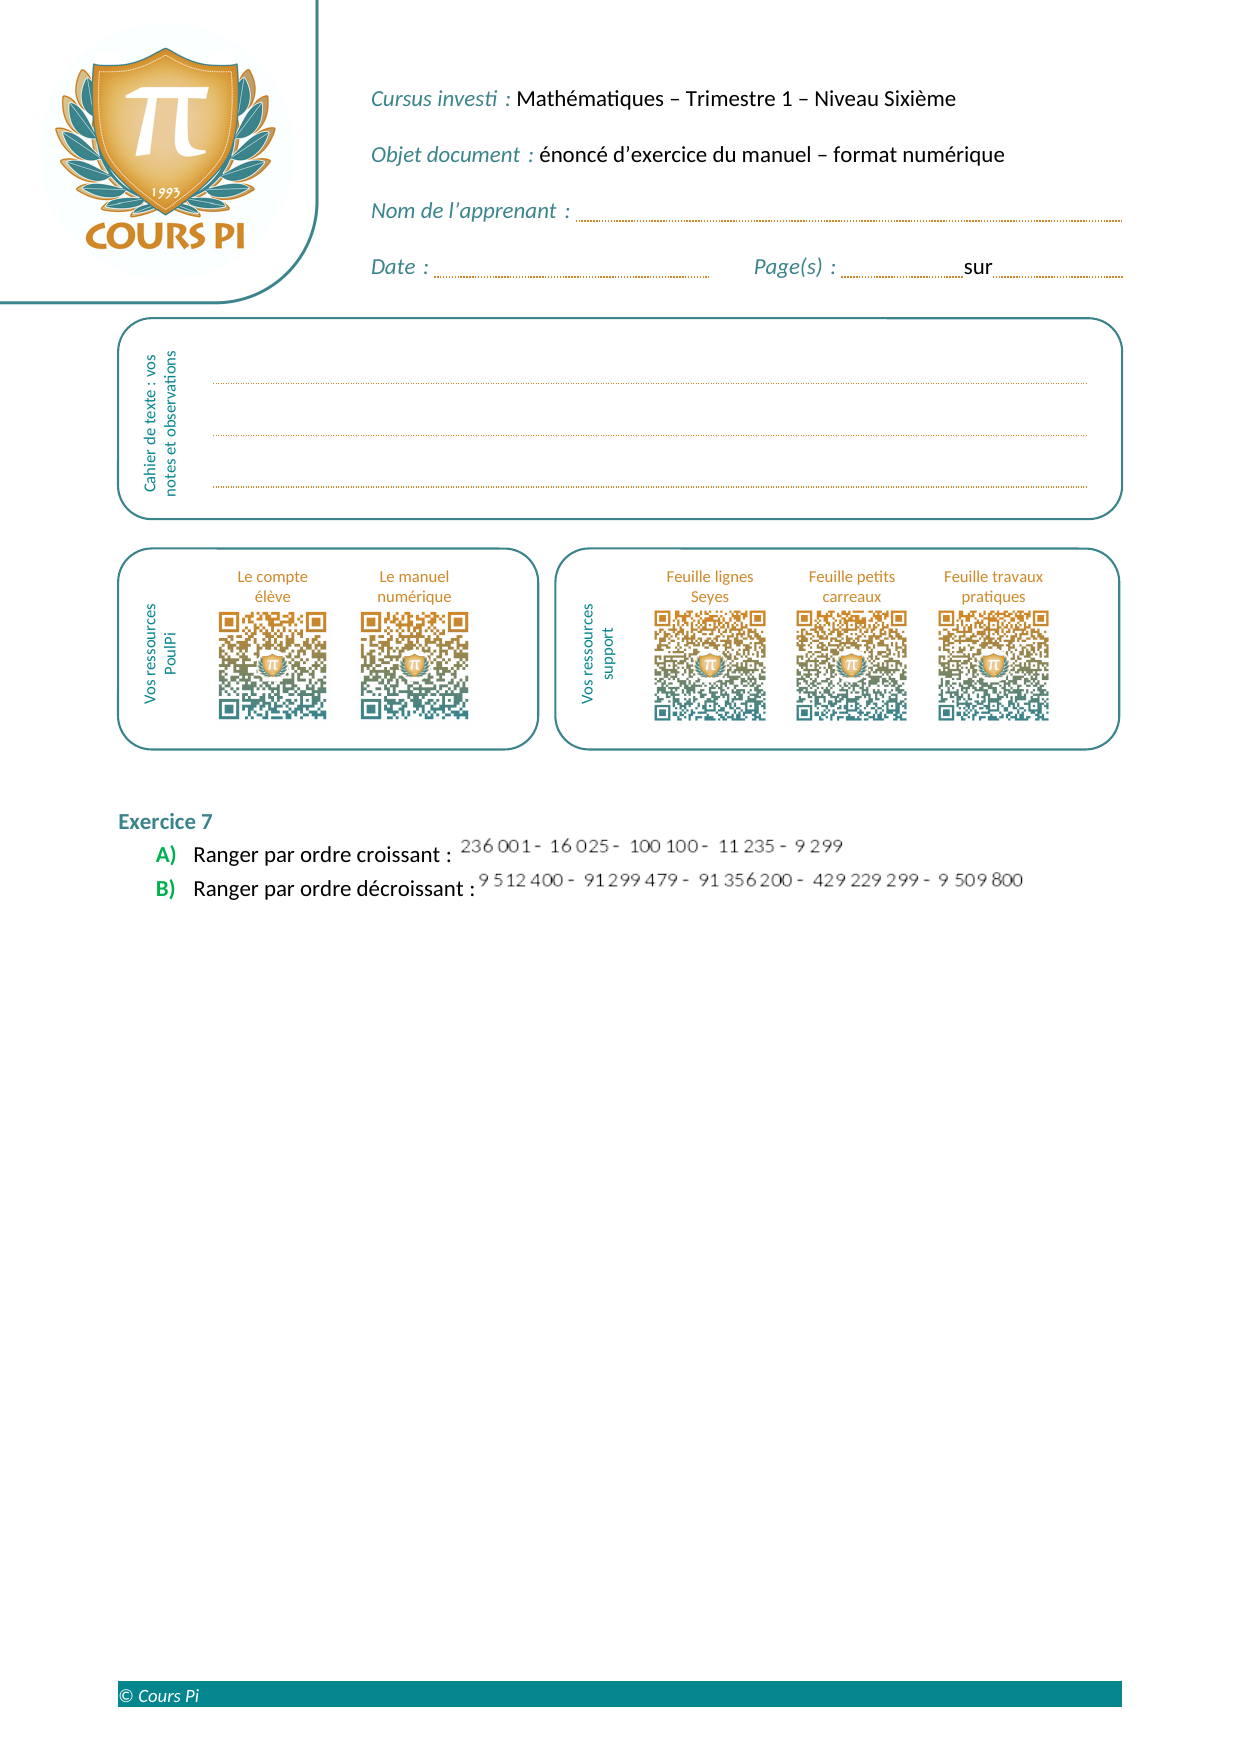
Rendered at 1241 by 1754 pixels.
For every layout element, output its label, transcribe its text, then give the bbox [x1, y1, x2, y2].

picture [934, 606, 1053, 725]
picture [355, 606, 474, 725]
picture [792, 606, 911, 725]
list Ranger par ordre décroissant : [156, 869, 1122, 902]
list Ranger par ordre croissant : [156, 835, 1122, 869]
picture [651, 606, 769, 725]
picture [0, 0, 320, 306]
text Exercice 7 [118, 807, 1122, 835]
picture [213, 606, 332, 725]
